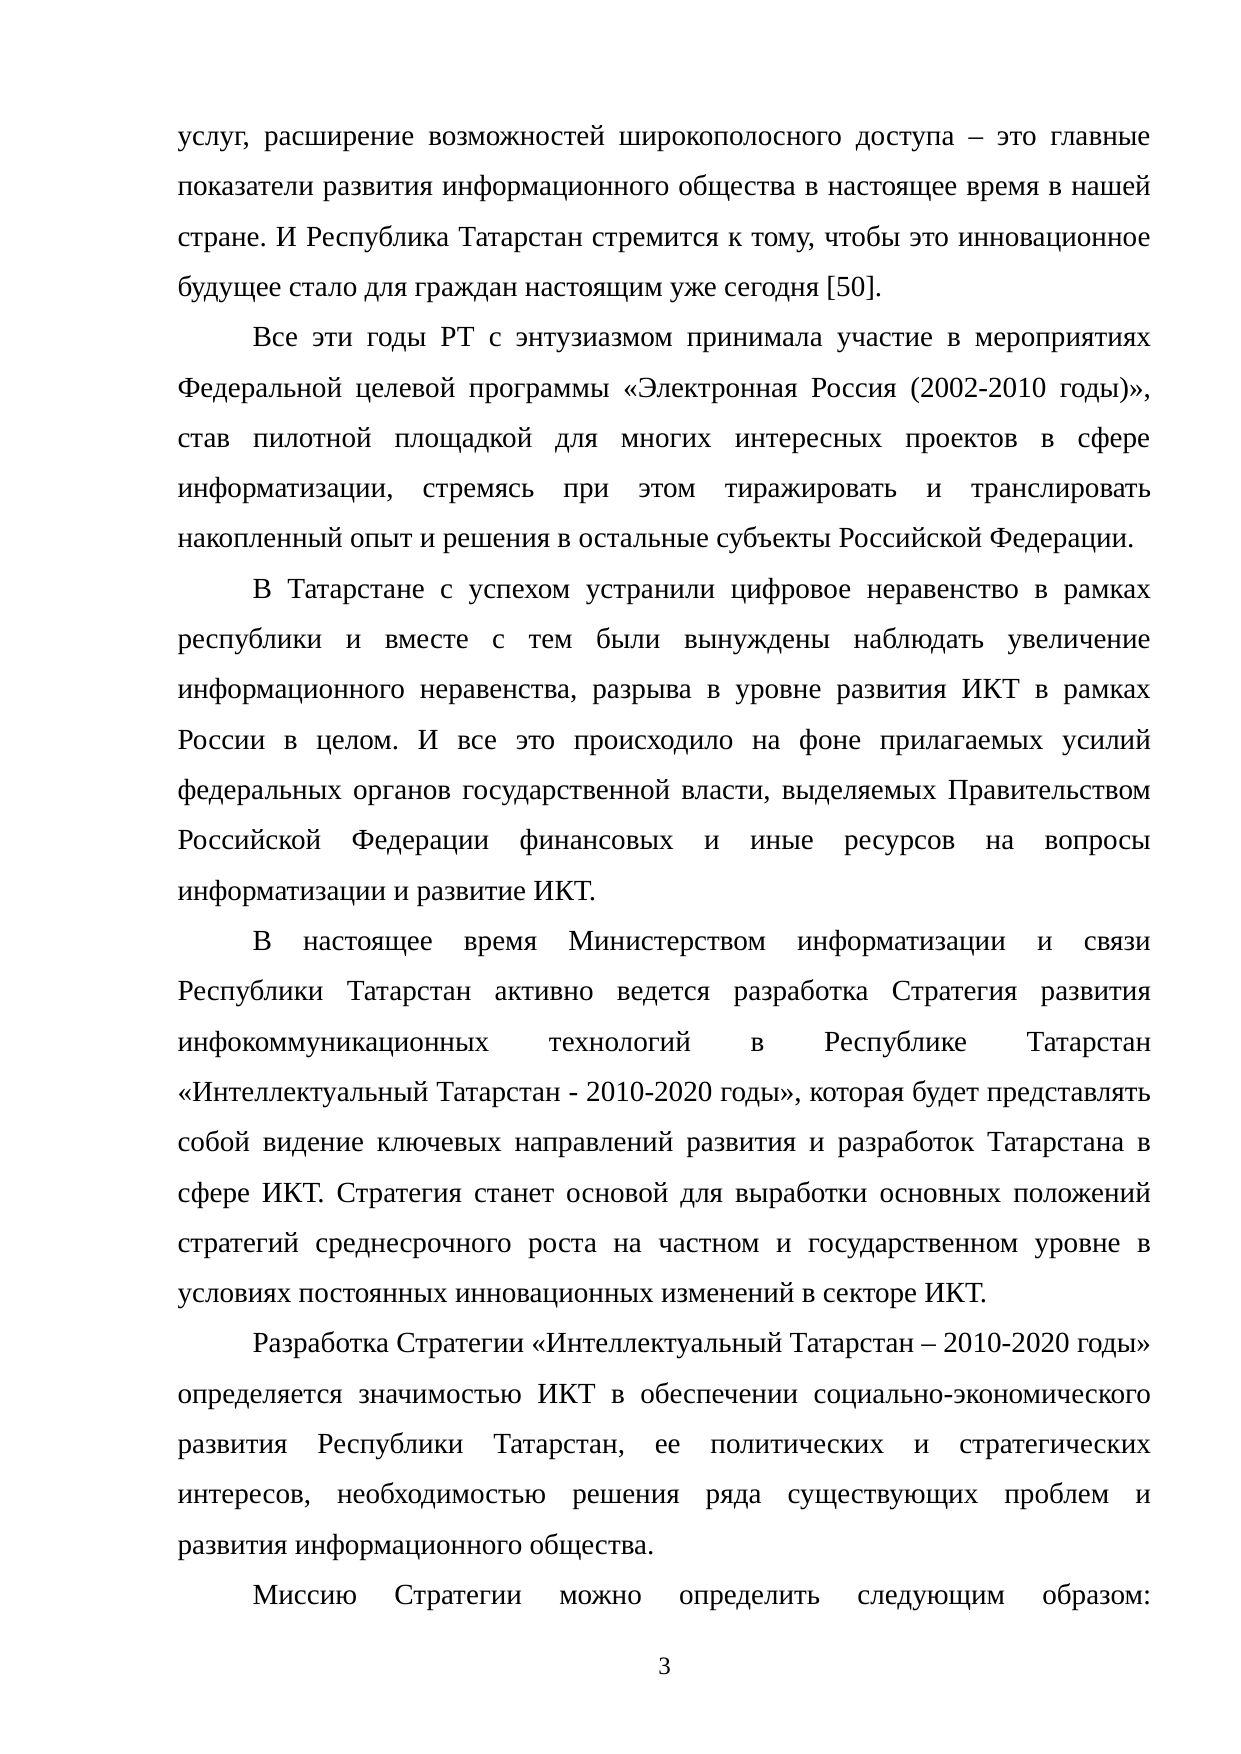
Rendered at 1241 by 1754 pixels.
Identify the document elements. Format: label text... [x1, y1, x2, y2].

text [177, 118, 1152, 303]
text В настоящее время Министерством информатизации и связи Республики Татарстан активно ведется разработка Стратегия развития инфокоммуникационных технологий в Республике Татарстан «Интеллектуальный Татарстан - 2010-2020 годы», которая будет представлять собой видение ключевых направлений развития и разработок Татарстана в сфере ИКТ. Стратегия станет основой для выработки основных положений стратегий среднесрочного роста на частном и государственном уровне в условиях постоянных инновационных изменений в секторе ИКТ. [177, 923, 1152, 1309]
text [177, 1577, 1152, 1611]
text Разработка Стратегии «Интеллектуальный Татарстан – 2010-2020 годы» определяется значимостью ИКТ в обеспечении социально-экономического развития Республики Татарстан, ее политических и стратегических интересов, необходимостью решения ряда существующих проблем и развития информационного общества. [177, 1326, 1152, 1560]
text Все эти годы РТ с энтузиазмом принимала участие в мероприятиях Федеральной целевой программы «Электронная Россия (2002-2010 годы)», став пилотной площадкой для многих интересных проектов в сфере информатизации, стремясь при этом тиражировать и транслировать накопленный опыт и решения в остальные субъекты Российской Федерации. [177, 319, 1152, 554]
text В Татарстане с успехом устранили цифровое неравенство в рамках республики и вместе с тем были вынуждены наблюдать увеличение информационного неравенства, разрыва в уровне развития ИКТ в рамках России в целом. И все это происходило на фоне прилагаемых усилий федеральных органов государственной власти, выделяемых Правительством Российской Федерации финансовых и иные ресурсов на вопросы информатизации и развитие ИКТ. [177, 571, 1152, 906]
